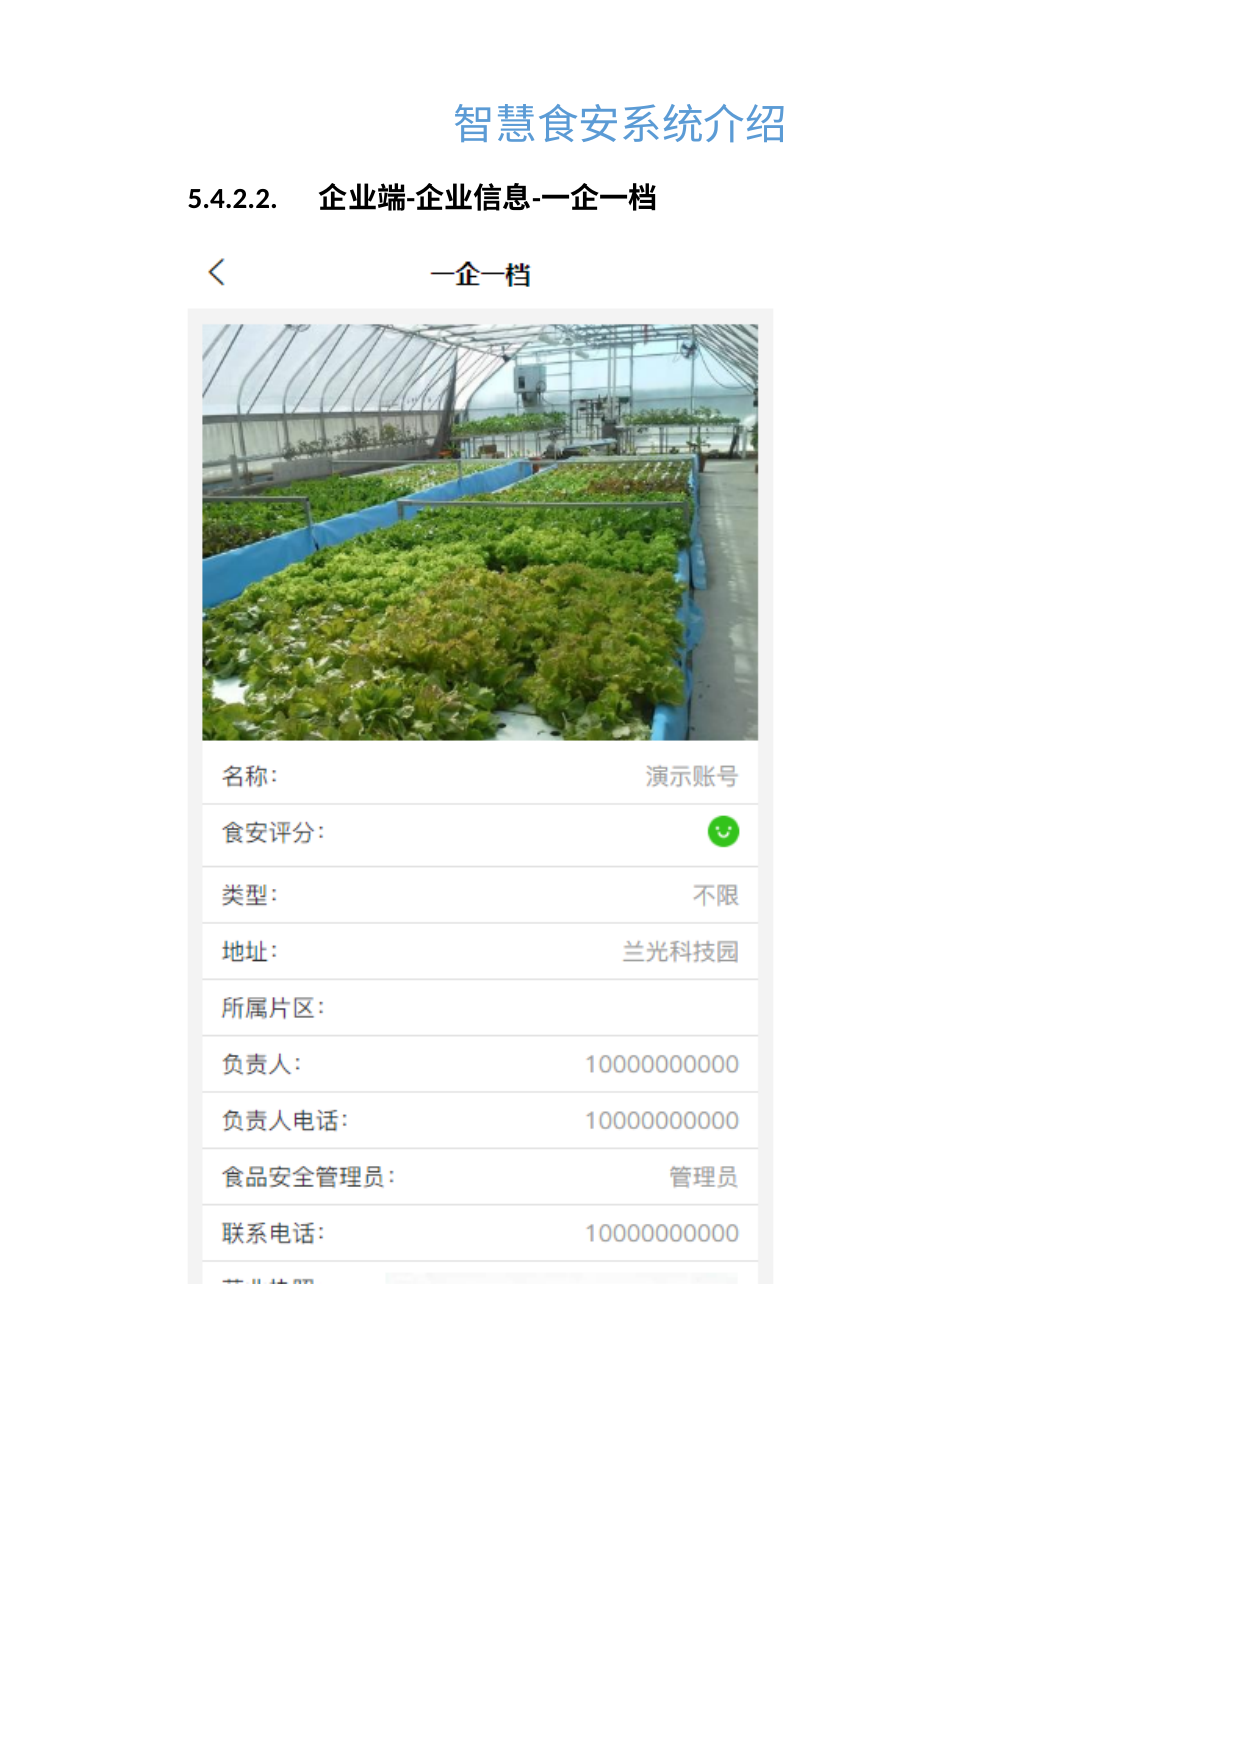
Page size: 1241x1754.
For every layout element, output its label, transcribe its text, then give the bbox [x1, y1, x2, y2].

picture [187, 241, 774, 1284]
subtitle 企业端-企业信息-一企一档 [187, 163, 1053, 228]
